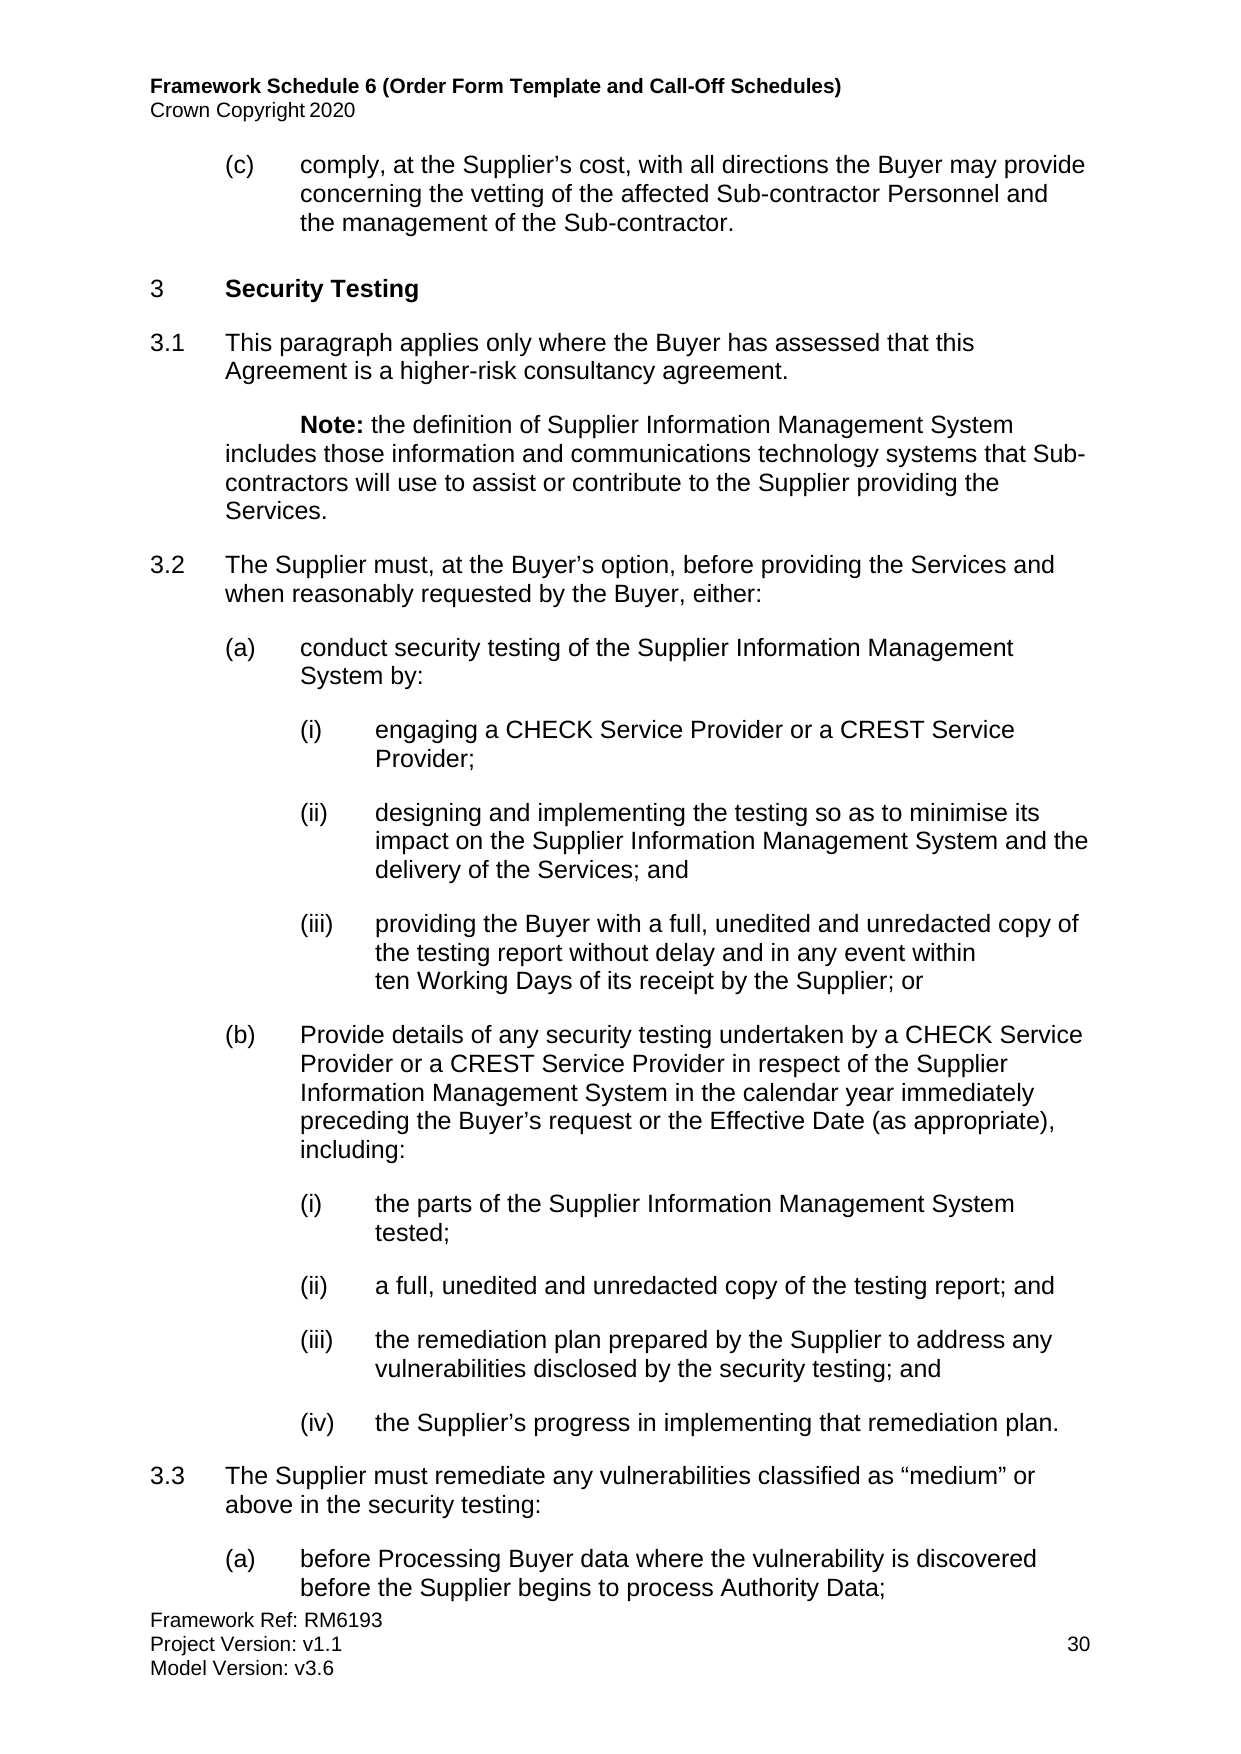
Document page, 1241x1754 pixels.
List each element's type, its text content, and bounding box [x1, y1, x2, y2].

list the Supplier’s progress in implementing that remediation plan. [300, 1407, 1090, 1436]
list Security Testing [150, 274, 1090, 302]
list The Supplier must remediate any vulnerabilities classified as “medium” or above in the security testing: [150, 1461, 1090, 1519]
list the parts of the Supplier Information Management System tested; [300, 1189, 1090, 1246]
list comply, at the Supplier’s cost, with all directions the Buyer may provide concerning the vetting of the affected Sub-contractor Personnel and the management of the Sub-contractor. [225, 150, 1090, 236]
list Provide details of any security testing undertaken by a CHECK Service Provider or a CREST Service Provider in respect of the Supplier Information Management System in the calendar year immediately preceding the Buyer’s request or the Effective Date (as appropriate), including: [225, 1020, 1090, 1164]
list Note: the definition of Supplier Information Management System includes those information and communications technology systems that Sub-contractors will use to assist or contribute to the Supplier providing the Services. [225, 410, 1090, 525]
list providing the Buyer with a full, unedited and unredacted copy of the testing report without delay and in any event within ten Working Days of its receipt by the Supplier; or [300, 909, 1090, 995]
list the remediation plan prepared by the Supplier to address any vulnerabilities disclosed by the security testing; and [300, 1325, 1090, 1382]
list before Processing Buyer data where the vulnerability is discovered before the Supplier begins to process Authority Data; [225, 1544, 1090, 1601]
list This paragraph applies only where the Buyer has assessed that this Agreement is a higher-risk consultancy agreement. [150, 327, 1090, 385]
list engaging a CHECK Service Provider or a CREST Service Provider; [300, 715, 1090, 772]
list a full, unedited and unredacted copy of the testing report; and [300, 1271, 1090, 1300]
list conduct security testing of the Supplier Information Management System by: [225, 632, 1090, 690]
list designing and implementing the testing so as to minimise its impact on the Supplier Information Management System and the delivery of the Services; and [300, 797, 1090, 884]
list The Supplier must, at the Buyer’s option, before providing the Services and when reasonably requested by the Buyer, either: [150, 550, 1090, 607]
